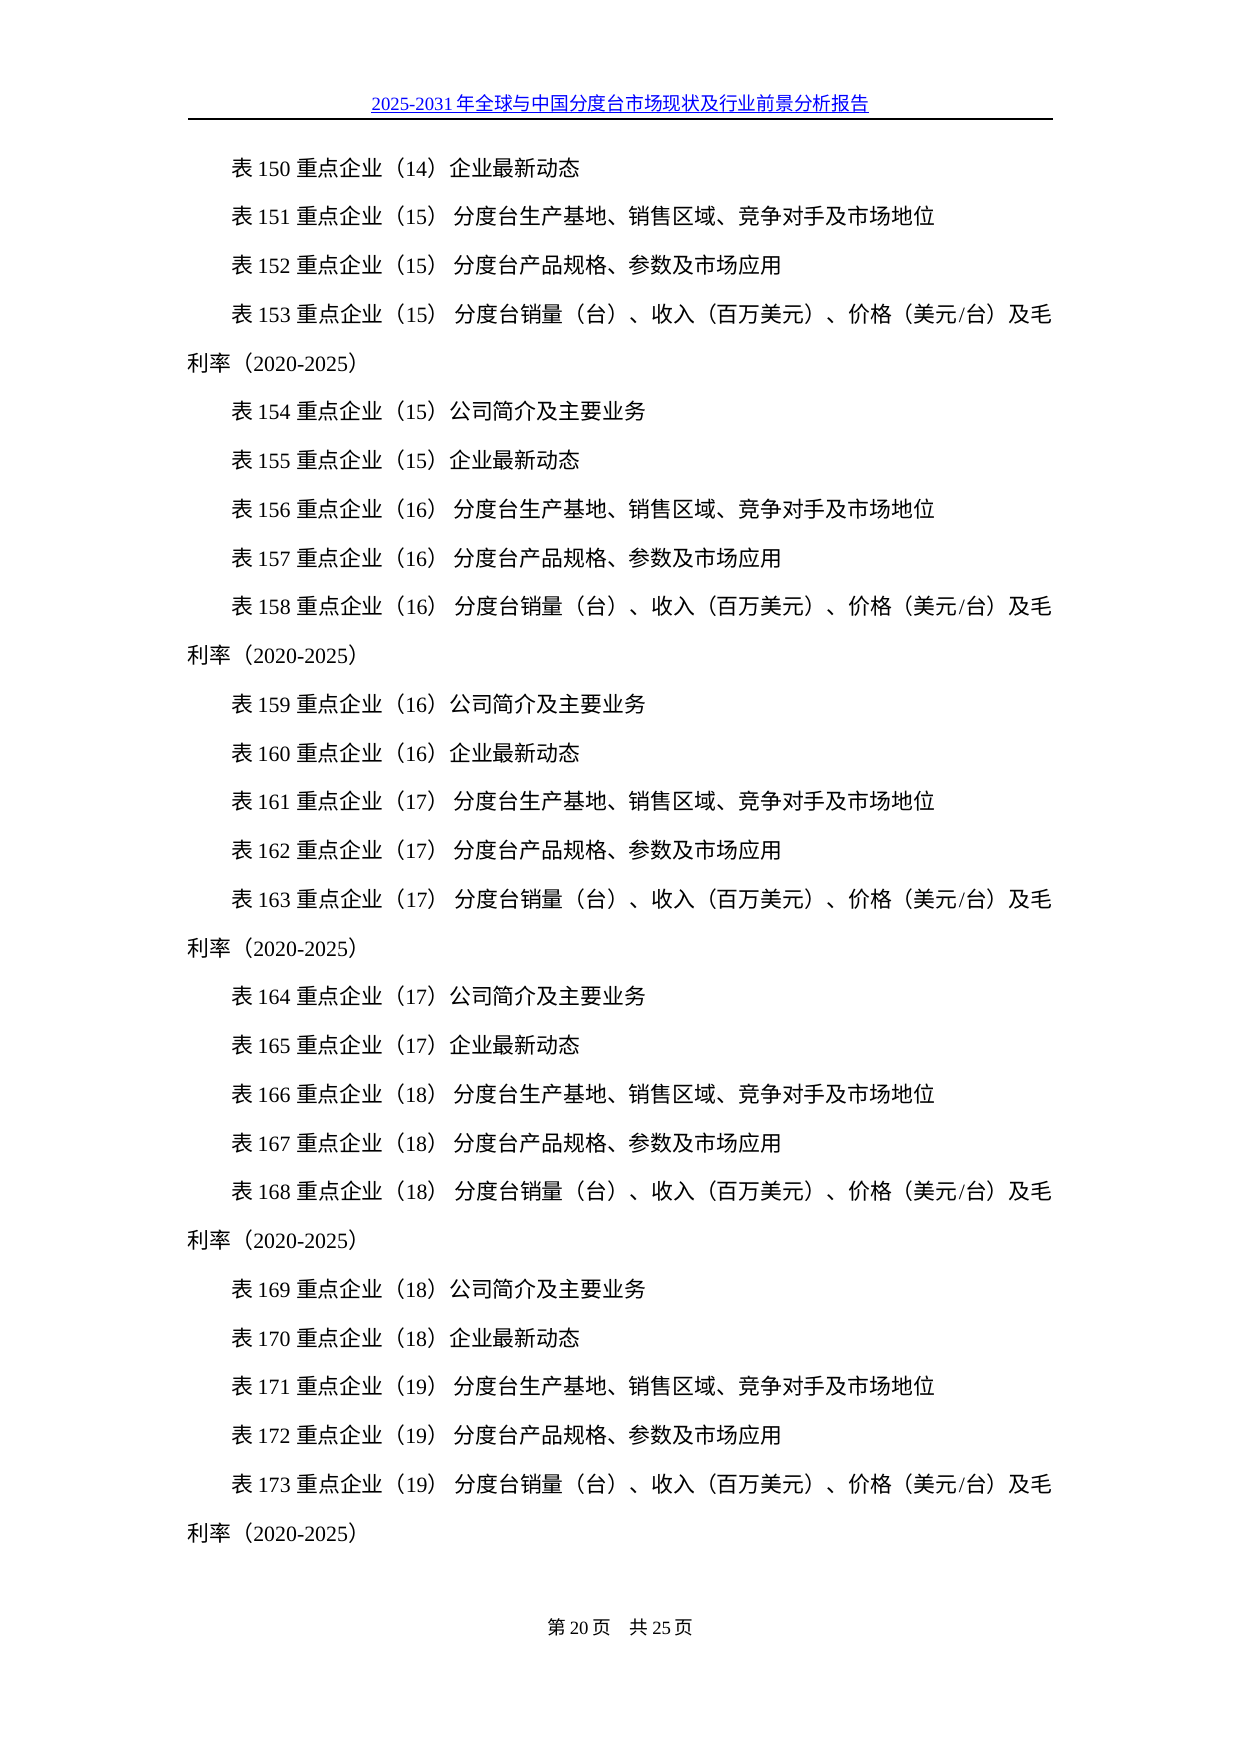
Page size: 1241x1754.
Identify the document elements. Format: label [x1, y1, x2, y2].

text [187, 150, 1053, 1548]
